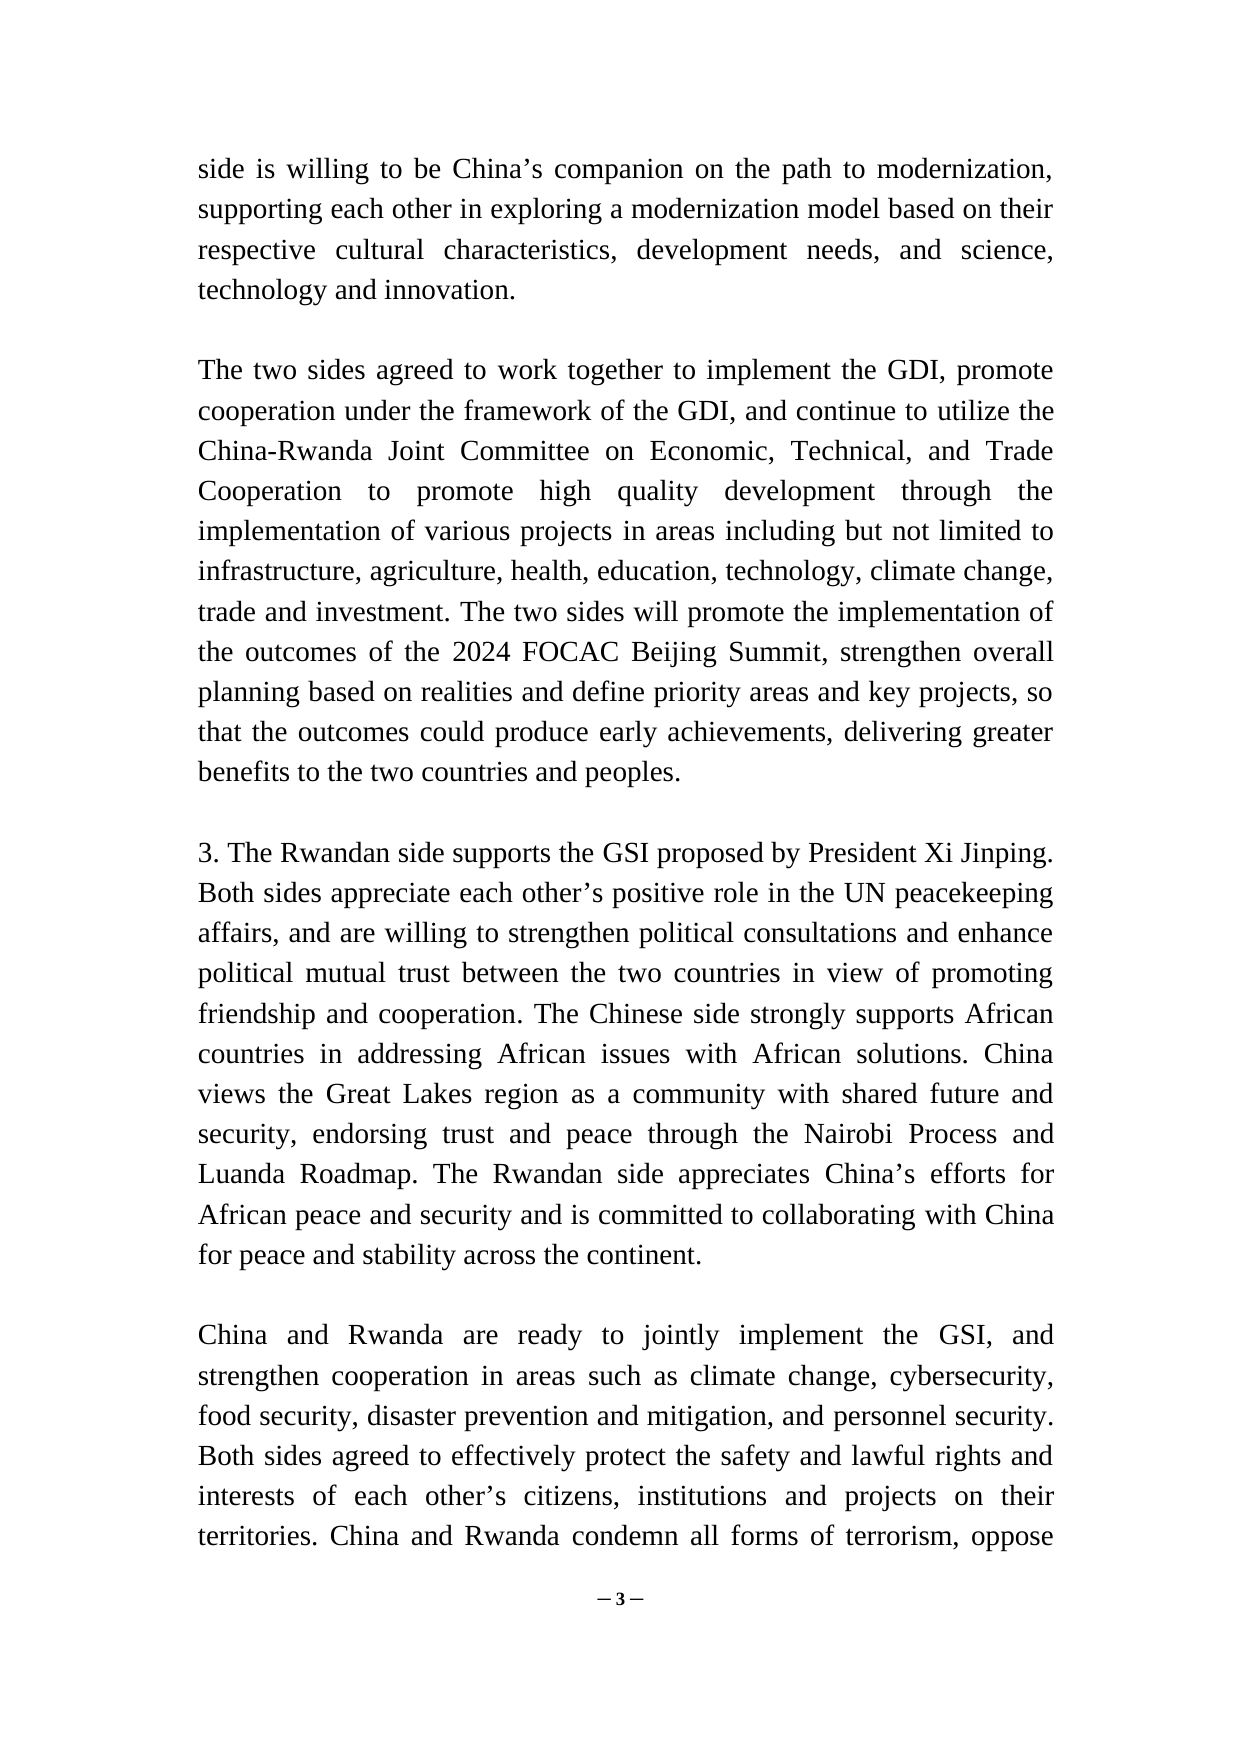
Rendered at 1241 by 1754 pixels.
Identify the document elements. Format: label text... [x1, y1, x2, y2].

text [198, 151, 1054, 306]
text 3. The Rwandan side supports the GSI proposed by President Xi Jinping. Both sides appreciate each other’s positive role in the UN peacekeeping affairs, and are willing to strengthen political consultations and enhance political mutual trust between the two countries in view of promoting friendship and cooperation. The Chinese side strongly supports African countries in addressing African issues with African solutions. China views the Great Lakes region as a community with shared future and security, endorsing trust and peace through the Nairobi Process and Luanda Roadmap. The Rwandan side appreciates China’s efforts for African peace and security and is committed to collaborating with China for peace and stability across the continent. [198, 835, 1054, 1271]
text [198, 1317, 1054, 1552]
text The two sides agreed to work together to implement the GDI, promote cooperation under the framework of the GDI, and continue to utilize the China-Rwanda Joint Committee on Economic, Technical, and Trade Cooperation to promote high quality development through the implementation of various projects in areas including but not limited to infrastructure, agriculture, health, education, technology, climate change, trade and investment. The two sides will promote the implementation of the outcomes of the 2024 FOCAC Beijing Summit, strengthen overall planning based on realities and define priority areas and key projects, so that the outcomes could produce early achievements, delivering greater benefits to the two countries and peoples. [198, 352, 1054, 788]
